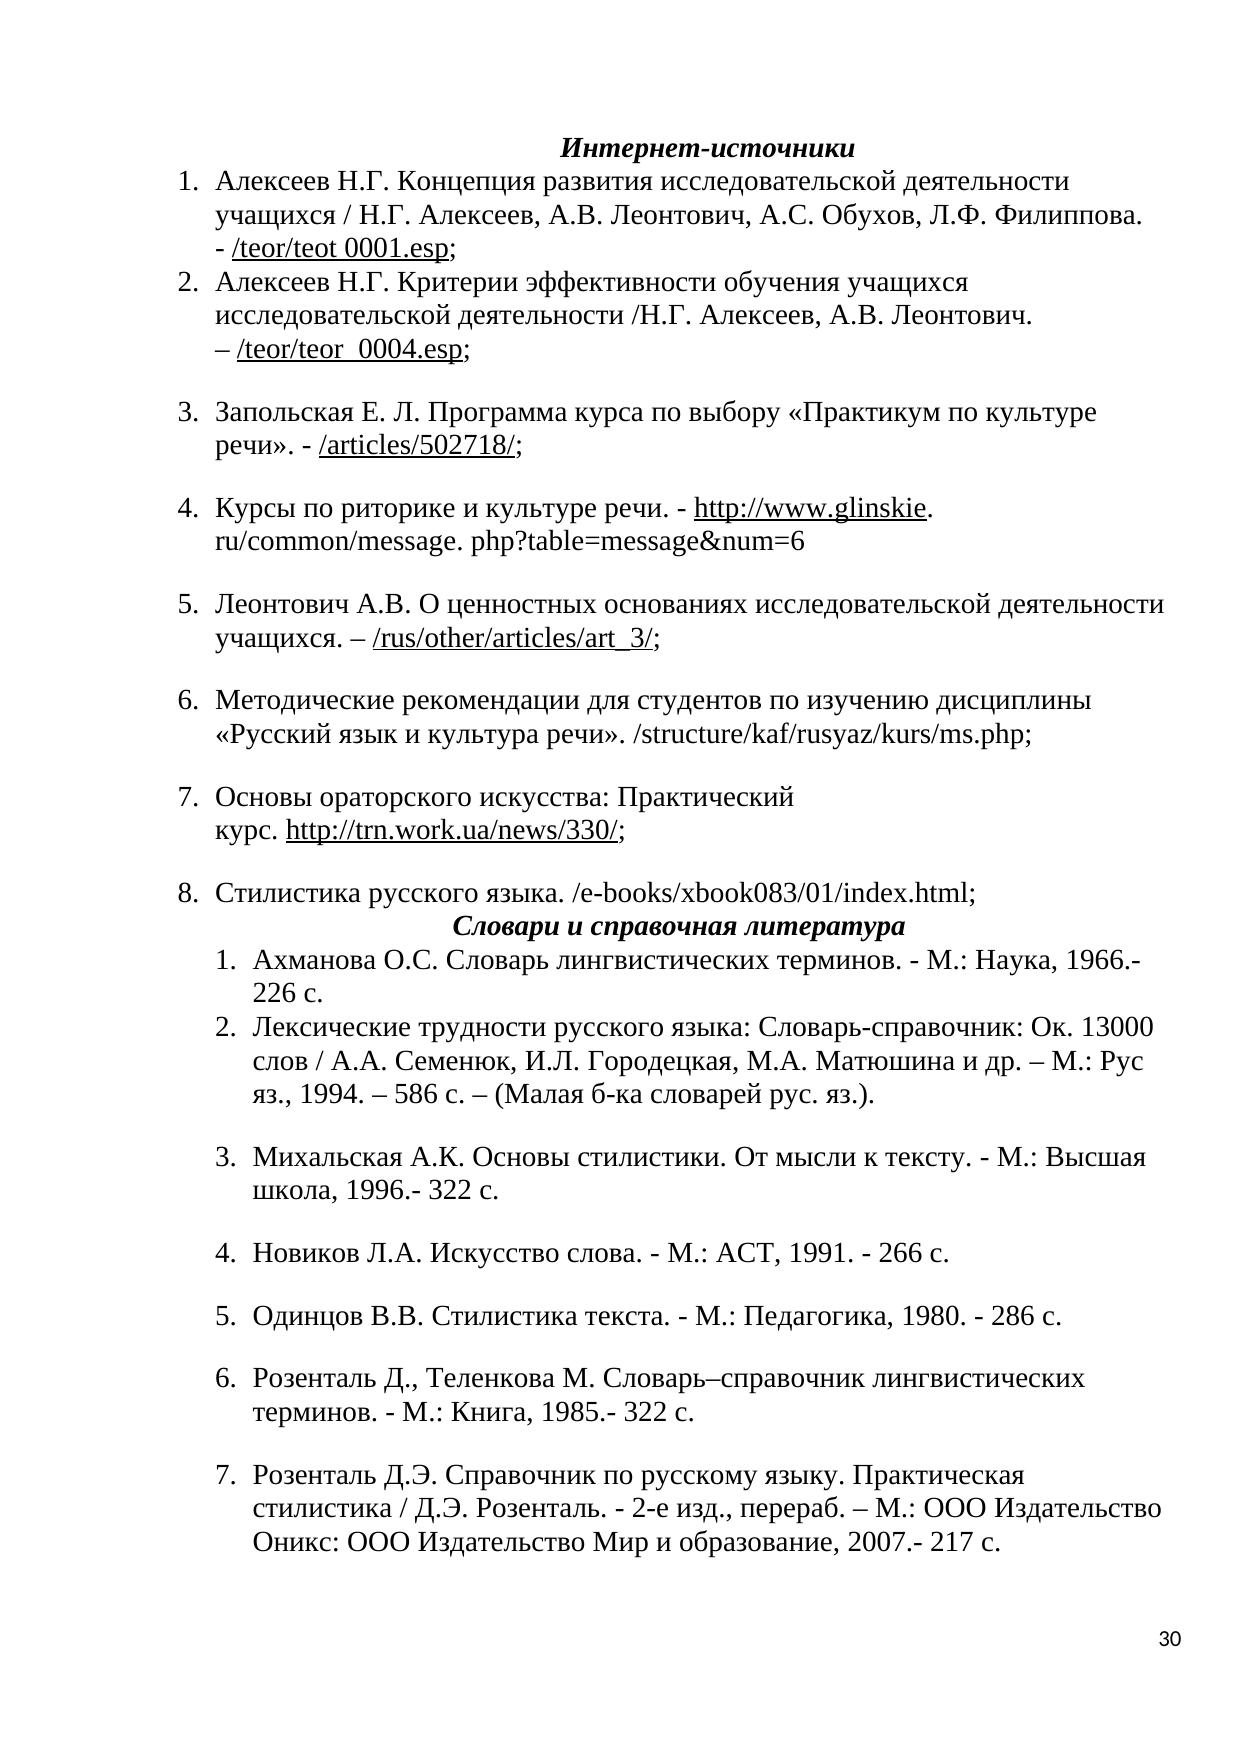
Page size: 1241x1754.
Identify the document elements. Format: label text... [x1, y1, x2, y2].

text Интернет-источники [177, 130, 1181, 163]
list Алексеев Н.Г. Концепция развития исследовательской деятельности учащихся / Н.Г. Алексеев, А.В. Леонтович, А.С. Обухов, Л.Ф. Филиппова. - /teor/teot 0001.esp; [177, 163, 1181, 264]
list Михальская А.К. Основы стилистики. От мысли к тексту. - М.: Высшая школа, 1996.- 322 с. [215, 1139, 1181, 1206]
list Розенталь Д.Э. Справочник по русскому языку. Практическая стилистика / Д.Э. Розенталь. - 2-е изд., перераб. – М.: ООО Издательство Оникс: ООО Издательство Мир и образование, 2007.- 217 с. [215, 1457, 1181, 1557]
list Алексеев Н.Г. Критерии эффективности обучения учащихся исследовательской деятельности /Н.Г. Алексеев, А.В. Леонтович. – /teor/teor_0004.esp; [177, 264, 1181, 364]
text Словари и справочная литература [177, 908, 1181, 942]
list Методические рекомендации для студентов по изучению дисциплины «Русский язык и культура речи». /structure/kaf/rusyaz/kurs/ms.php; [177, 682, 1181, 749]
list Ахманова О.С. Словарь лингвистических терминов. - М.: Наука, 1966.- 226 с. [215, 942, 1181, 1009]
list Стилистика русского языка. /e-books/xbook083/01/index.html; [177, 875, 1181, 908]
list Розенталь Д., Теленкова М. Словарь–справочник лингвистических терминов. - М.: Книга, 1985.- 322 с. [215, 1361, 1181, 1428]
list Новиков Л.А. Искусство слова. - М.: АСТ, 1991. - 266 с. [215, 1235, 1181, 1269]
list Запольская Е. Л. Программа курса по выбору «Практикум по культуре речи». - /articles/502718/; [177, 394, 1181, 461]
list Курсы по риторике и культуре речи. - http://www.glinskie. ru/common/message. php?table=message&num=6 [177, 490, 1181, 557]
list Лексические трудности русского языка: Словарь-справочник: Ок. 13000 слов / А.А. Семенюк, И.Л. Городецкая, М.А. Матюшина и др. – М.: Рус яз., 1994. – 586 с. – (Малая б-ка словарей рус. яз.). [215, 1009, 1181, 1110]
list Одинцов В.В. Стилистика текста. - М.: Педагогика, 1980. - 286 с. [215, 1298, 1181, 1331]
list Основы ораторского искусства: Практический курс. http://trn.work.ua/news/330/; [177, 779, 1181, 846]
list Леонтович А.В. О ценностных основаниях исследовательской деятельности учащихся. – /rus/other/articles/art_3/; [177, 586, 1181, 653]
